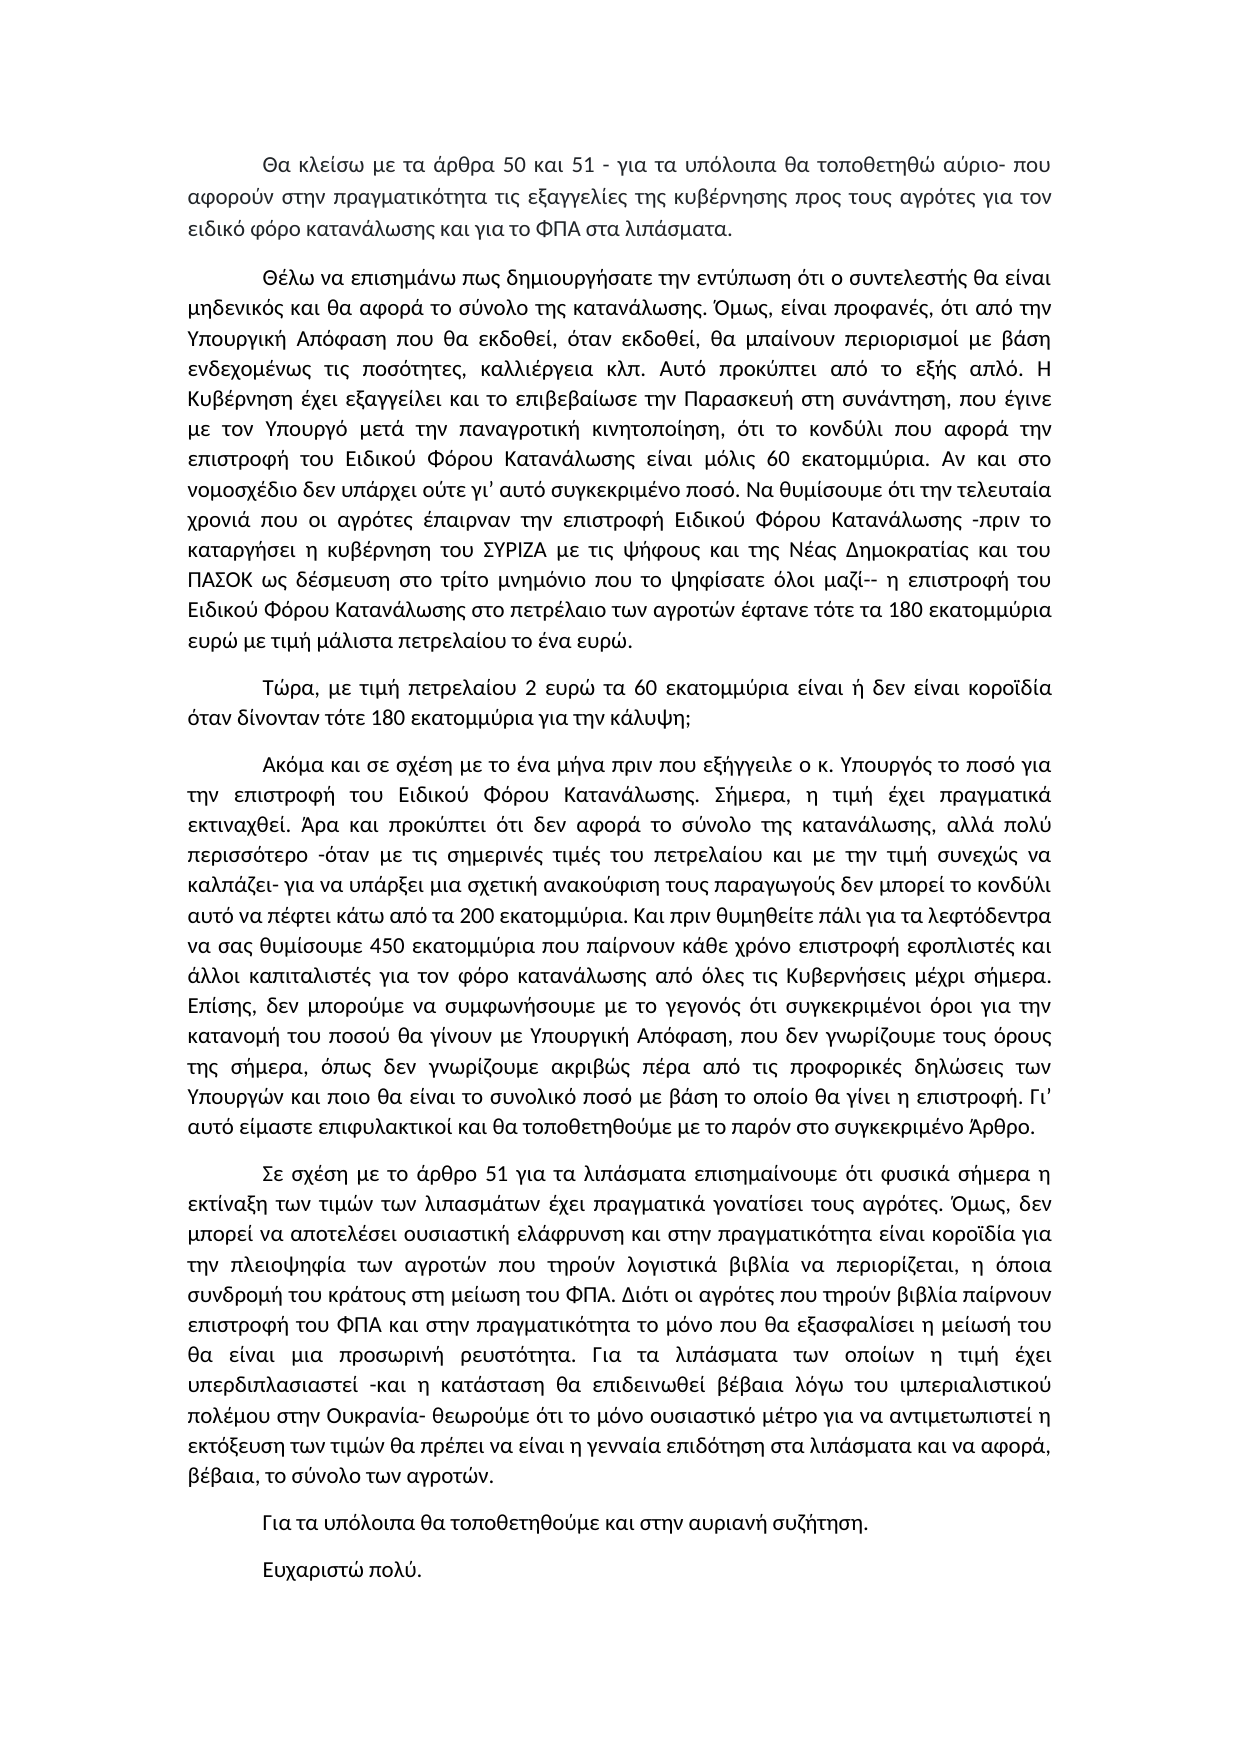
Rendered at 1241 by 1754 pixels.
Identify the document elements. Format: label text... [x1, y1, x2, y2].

text Για τα υπόλοιπα θα τοποθετηθούμε και στην αυριανή συζήτηση. [187, 1508, 1053, 1536]
text Τώρα, με τιμή πετρελαίου 2 ευρώ τα 60 εκατομμύρια είναι ή δεν είναι κοροϊδία όταν δίνονταν τότε 180 εκατομμύρια για την κάλυψη; [187, 673, 1053, 731]
text Ακόμα και σε σχέση με το ένα μήνα πριν που εξήγγειλε ο κ. Υπουργός το ποσό για την επιστροφή του Ειδικού Φόρου Κατανάλωσης. Σήμερα, η τιμή έχει πραγματικά εκτιναχθεί. Άρα και προκύπτει ότι δεν αφορά το σύνολο της κατανάλωσης, αλλά πολύ περισσότερο -όταν με τις σημερινές τιμές του πετρελαίου και με την τιμή συνεχώς να καλπάζει- για να υπάρξει μια σχετική ανακούφιση τους παραγωγούς δεν μπορεί το κονδύλι αυτό να πέφτει κάτω από τα 200 εκατομμύρια. Και πριν θυμηθείτε πάλι για τα λεφτόδεντρα να σας θυμίσουμε 450 εκατομμύρια που παίρνουν κάθε χρόνο επιστροφή εφοπλιστές και άλλοι καπιταλιστές για τον φόρο κατανάλωσης από όλες τις Κυβερνήσεις μέχρι σήμερα. Επίσης, δεν μπορούμε να συμφωνήσουμε με το γεγονός ότι συγκεκριμένοι όροι για την κατανομή του ποσού θα γίνουν με Υπουργική Απόφαση, που δεν γνωρίζουμε τους όρους της σήμερα, όπως δεν γνωρίζουμε ακριβώς πέρα από τις προφορικές δηλώσεις των Υπουργών και ποιο θα είναι το συνολικό ποσό με βάση το οποίο θα γίνει η επιστροφή. Γι’ αυτό είμαστε επιφυλακτικοί και θα τοποθετηθούμε με το παρόν στο συγκεκριμένο Άρθρο. [187, 750, 1053, 1140]
text Σε σχέση με το άρθρο 51 για τα λιπάσματα επισημαίνουμε ότι φυσικά σήμερα η εκτίναξη των τιμών των λιπασμάτων έχει πραγματικά γονατίσει τους αγρότες. Όμως, δεν μπορεί να αποτελέσει ουσιαστική ελάφρυνση και στην πραγματικότητα είναι κοροϊδία για την πλειοψηφία των αγροτών που τηρούν λογιστικά βιβλία να περιορίζεται, η όποια συνδρομή του κράτους στη μείωση του ΦΠΑ. Διότι οι αγρότες που τηρούν βιβλία παίρνουν επιστροφή του ΦΠΑ και στην πραγματικότητα το μόνο που θα εξασφαλίσει η μείωσή του θα είναι μια προσωρινή ρευστότητα. Για τα λιπάσματα των οποίων η τιμή έχει υπερδιπλασιαστεί -και η κατάσταση θα επιδεινωθεί βέβαια λόγω του ιμπεριαλιστικού πολέμου στην Ουκρανία- θεωρούμε ότι το μόνο ουσιαστικό μέτρο για να αντιμετωπιστεί η εκτόξευση των τιμών θα πρέπει να είναι η γενναία επιδότηση στα λιπάσματα και να αφορά, βέβαια, το σύνολο των αγροτών. [187, 1159, 1053, 1489]
text Θέλω να επισημάνω πως δημιουργήσατε την εντύπωση ότι ο συντελεστής θα είναι μηδενικός και θα αφορά το σύνολο της κατανάλωσης. Όμως, είναι προφανές, ότι από την Υπουργική Απόφαση που θα εκδοθεί, όταν εκδοθεί, θα μπαίνουν περιορισμοί με βάση ενδεχομένως τις ποσότητες, καλλιέργεια κλπ. Αυτό προκύπτει από το εξής απλό. Η Κυβέρνηση έχει εξαγγείλει και το επιβεβαίωσε την Παρασκευή στη συνάντηση, που έγινε με τον Υπουργό μετά την παναγροτική κινητοποίηση, ότι το κονδύλι που αφορά την επιστροφή του Ειδικού Φόρου Κατανάλωσης είναι μόλις 60 εκατομμύρια. Αν και στο νομοσχέδιο δεν υπάρχει ούτε γι’ αυτό συγκεκριμένο ποσό. Να θυμίσουμε ότι την τελευταία χρονιά που οι αγρότες έπαιρναν την επιστροφή Ειδικού Φόρου Κατανάλωσης -πριν το καταργήσει η κυβέρνηση του ΣΥΡΙΖΑ με τις ψήφους και της Νέας Δημοκρατίας και του ΠΑΣΟΚ ως δέσμευση στο τρίτο μνημόνιο που το ψηφίσατε όλοι μαζί-- η επιστροφή του Ειδικού Φόρου Κατανάλωσης στο πετρέλαιο των αγροτών έφτανε τότε τα 180 εκατομμύρια ευρώ με τιμή μάλιστα πετρελαίου το ένα ευρώ. [187, 263, 1053, 654]
text Θα κλείσω με τα άρθρα 50 και 51 - για τα υπόλοιπα θα τοποθετηθώ αύριο- που αφορούν στην πραγματικότητα τις εξαγγελίες της κυβέρνησης προς τους αγρότες για τον ειδικό φόρο κατανάλωσης και για το ΦΠΑ στα λιπάσματα. [187, 150, 1053, 242]
text Ευχαριστώ πολύ. [187, 1555, 1053, 1583]
